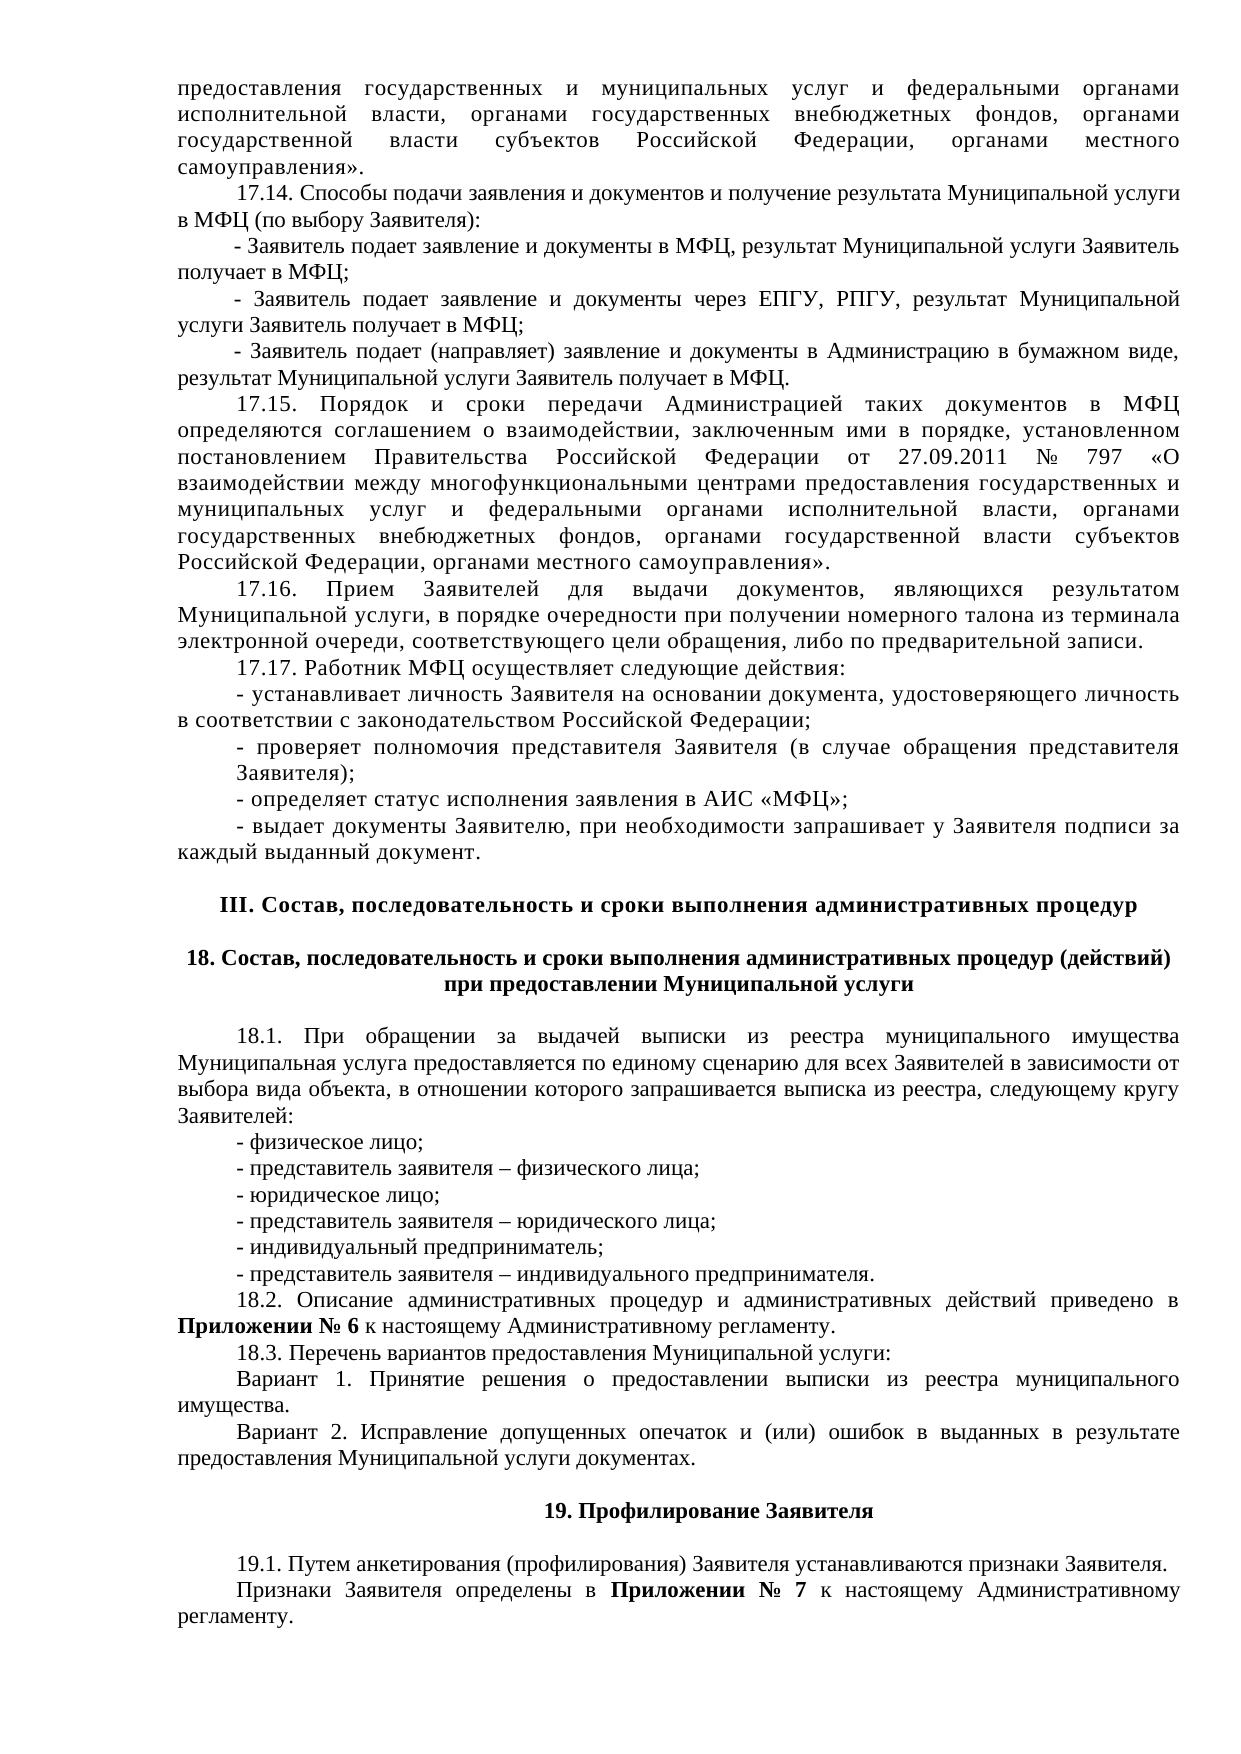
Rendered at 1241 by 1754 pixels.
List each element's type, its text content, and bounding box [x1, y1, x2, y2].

list - индивидуальный предприниматель; [177, 1233, 1181, 1260]
list Вариант 2. Исправление допущенных опечаток и (или) ошибок в выданных в результате предоставления Муниципальной услуги документах. [177, 1418, 1181, 1471]
text - устанавливает личность Заявителя на основании документа, удостоверяющего личность в соответствии с законодательством Российской Федерации; [177, 680, 1181, 733]
list - представитель заявителя – индивидуального предпринимателя. [177, 1260, 1181, 1286]
list 18.1. При обращении за выдачей выписки из реестра муниципального имущества Муниципальная услуга предоставляется по единому сценарию для всех Заявителей в зависимости от выбора вида объекта, в отношении которого запрашивается выписка из реестра, следующему кругу Заявителей: [177, 1023, 1181, 1128]
text - определяет статус исполнения заявления в АИС «МФЦ»; [236, 785, 1181, 812]
text 17.16. Прием Заявителей для выдачи документов, являющихся результатом Муниципальной услуги, в порядке очередности при получении номерного талона из терминала электронной очереди, соответствующего цели обращения, либо по предварительной записи. [177, 574, 1181, 654]
text 18. Состав, последовательность и сроки выполнения административных процедур (действий) при предоставлении Муниципальной услуги [177, 943, 1181, 996]
list - представитель заявителя – физического лица; [177, 1154, 1181, 1181]
list - физическое лицо; [177, 1128, 1181, 1154]
text 17.17. Работник МФЦ осуществляет следующие действия: [177, 654, 1181, 680]
list 19.1. Путем анкетирования (профилирования) Заявителя устанавливаются признаки Заявителя. [177, 1550, 1181, 1576]
list Вариант 1. Принятие решения о предоставлении выписки из реестра муниципального имущества. [177, 1365, 1181, 1418]
text - проверяет полномочия представителя Заявителя (в случае обращения представителя Заявителя); [236, 733, 1181, 785]
text - Заявитель подает (направляет) заявление и документы в Администрацию в бумажном виде, результат Муниципальной услуги Заявитель получает в МФЦ. [177, 337, 1181, 390]
list 19. Профилирование Заявителя [177, 1497, 1181, 1523]
list - юридическое лицо; [177, 1181, 1181, 1207]
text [177, 74, 1181, 179]
text 17.14. Способы подачи заявления и документов и получение результата Муниципальной услуги в МФЦ (по выбору Заявителя): [177, 179, 1181, 232]
text 17.15. Порядок и сроки передачи Администрацией таких документов в МФЦ определяются соглашением о взаимодействии, заключенным ими в порядке, установленном постановлением Правительства Российской Федерации от 27.09.2011 № 797 «О взаимодействии между многофункциональными центрами предоставления государственных и муниципальных услуг и федеральными органами исполнительной власти, органами государственных внебюджетных фондов, органами государственной власти субъектов Российской Федерации, органами местного самоуправления». [177, 390, 1181, 574]
text - Заявитель подает заявление и документы через ЕПГУ, РПГУ, результат Муниципальной услуги Заявитель получает в МФЦ; [177, 285, 1181, 337]
text III. Состав, последовательность и сроки выполнения административных процедур [177, 891, 1181, 917]
list 18.3. Перечень вариантов предоставления Муниципальной услуги: [177, 1339, 1181, 1365]
list Признаки Заявителя определены в Приложении № 7 к настоящему Административному регламенту. [177, 1576, 1181, 1629]
list 18.2. Описание административных процедур и административных действий приведено в Приложении № 6 к настоящему Административному регламенту. [177, 1286, 1181, 1339]
list - представитель заявителя – юридического лица; [177, 1207, 1181, 1233]
text - Заявитель подает заявление и документы в МФЦ, результат Муниципальной услуги Заявитель получает в МФЦ; [177, 232, 1181, 285]
text - выдает документы Заявителю, при необходимости запрашивает у Заявителя подписи за каждый выданный документ. [177, 812, 1181, 864]
